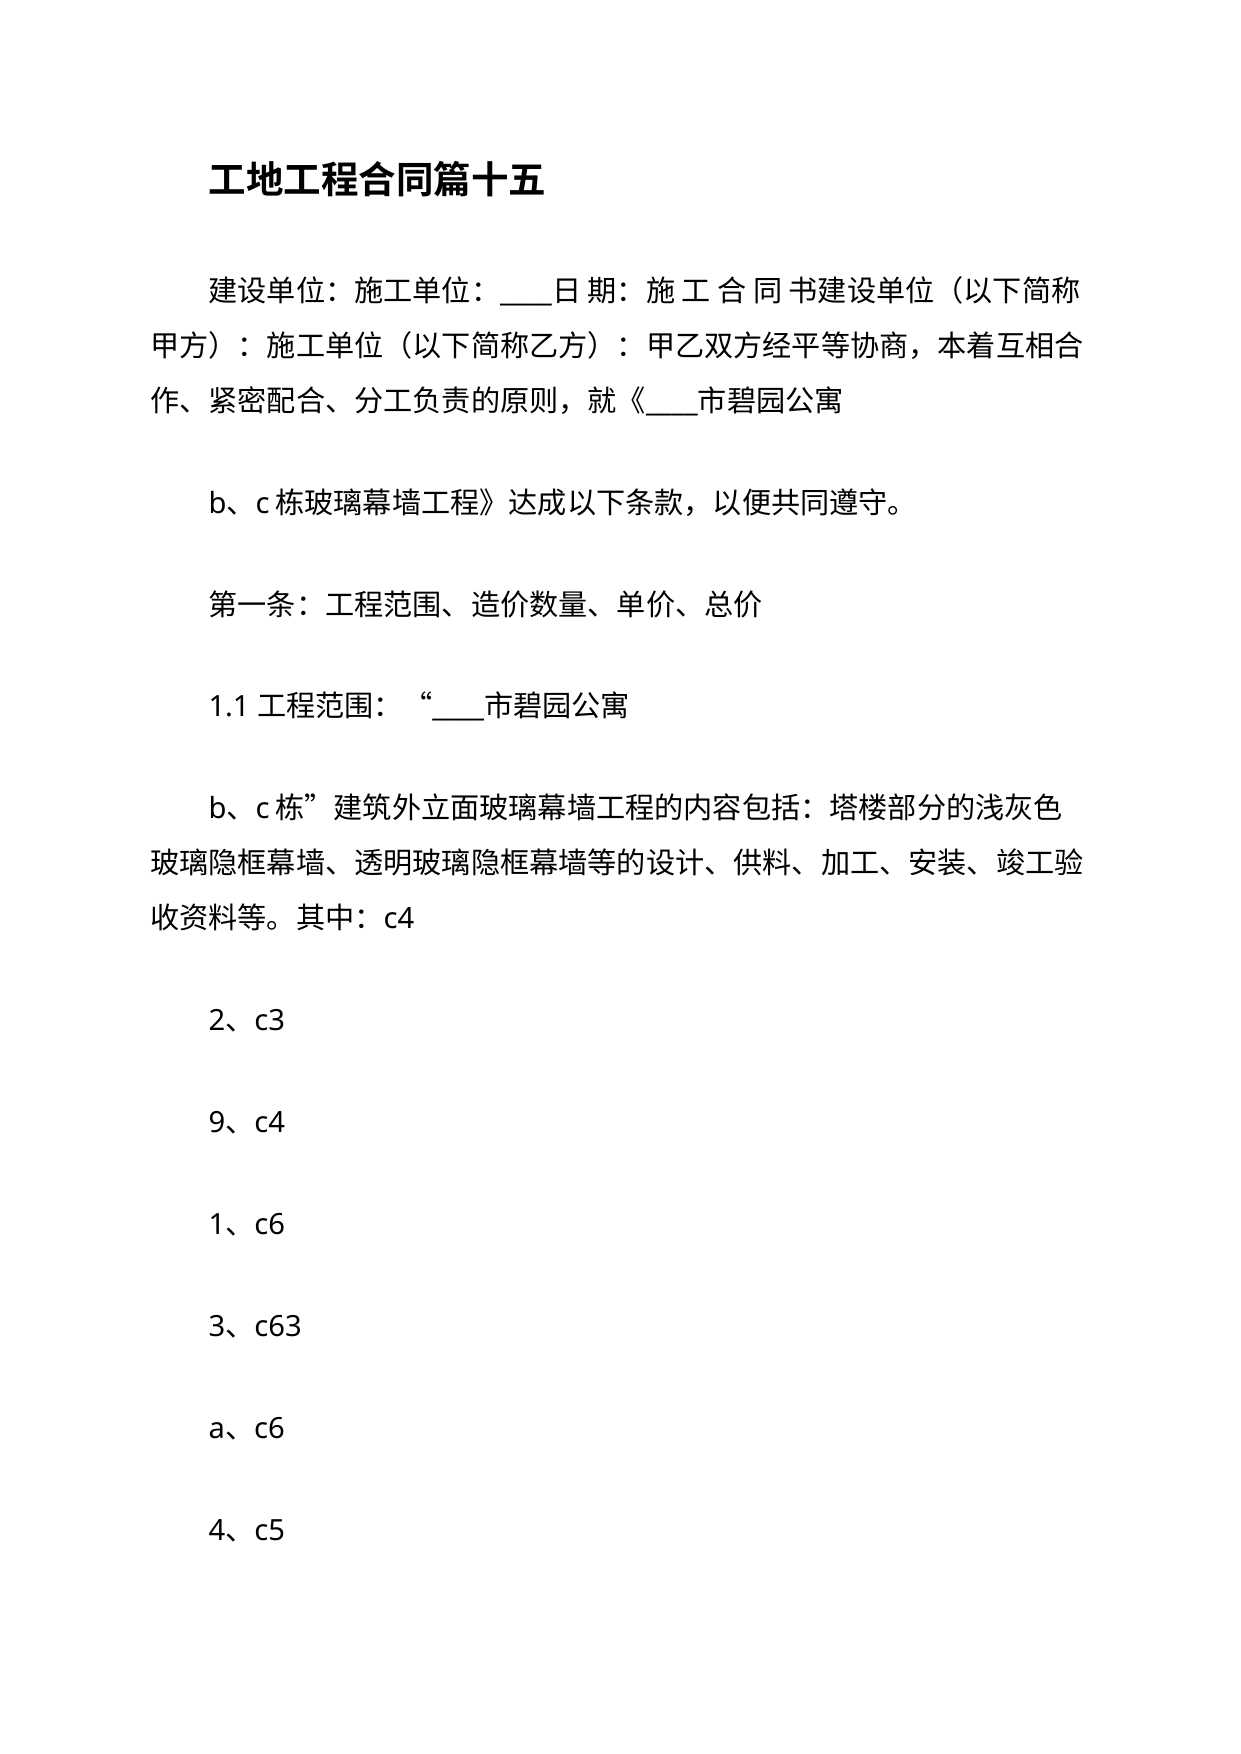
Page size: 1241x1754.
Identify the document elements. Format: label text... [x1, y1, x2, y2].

text 工地工程合同篇十五 [150, 150, 1090, 204]
text b、c栋玻璃幕墙工程》达成以下条款，以便共同遵守。 [150, 479, 1090, 522]
text 4、c5 [150, 1507, 1090, 1549]
text b、c栋”建筑外立面玻璃幕墙工程的内容包括：塔楼部分的浅灰色玻璃隐框幕墙、透明玻璃隐框幕墙等的设计、供料、加工、安装、竣工验收资料等。其中：c4 [150, 785, 1090, 937]
text 第一条：工程范围、造价数量、单价、总价 [150, 581, 1090, 623]
text 3、c63 [150, 1303, 1090, 1345]
text 建设单位：施工单位：____日 期：施 工 合 同 书建设单位（以下简称甲方）：施工单位（以下简称乙方）：甲乙双方经平等协商，本着互相合作、紧密配合、分工负责的原则，就《____市碧园公寓 [150, 267, 1090, 420]
text 9、c4 [150, 1099, 1090, 1141]
text 2、c3 [150, 997, 1090, 1039]
text a、c6 [150, 1405, 1090, 1447]
text 1.1 工程范围：“____市碧园公寓 [150, 683, 1090, 725]
text 1、c6 [150, 1201, 1090, 1243]
